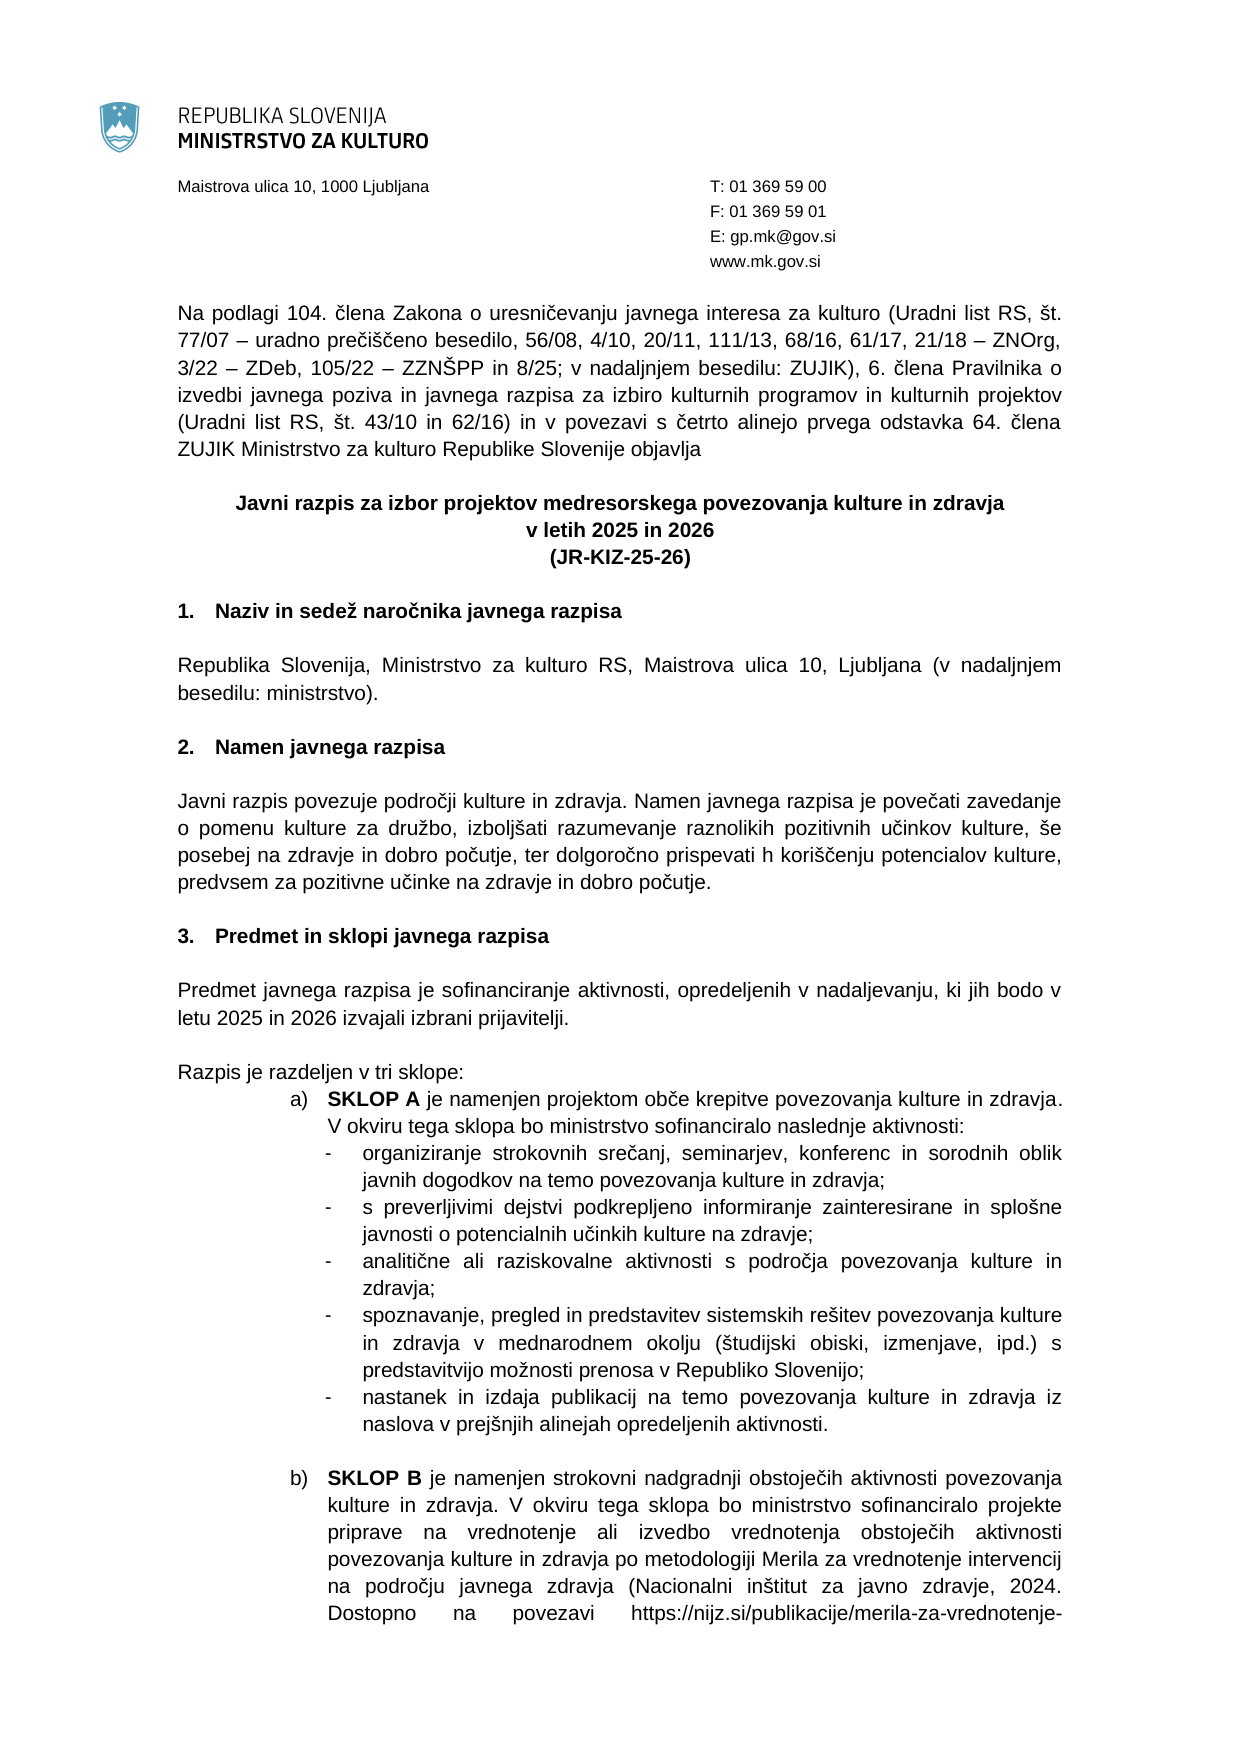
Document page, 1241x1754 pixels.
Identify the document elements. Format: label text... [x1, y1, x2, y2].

text Razpis je razdeljen v tri sklope: [177, 1057, 1063, 1084]
text (JR-KIZ-25-26) [177, 543, 1063, 570]
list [290, 1464, 1063, 1626]
picture [0, 0, 709, 160]
list s preverljivimi dejstvi podkrepljeno informiranje zainteresirane in splošne javnosti o potencialnih učinkih kulture na zdravje; [325, 1193, 1063, 1247]
list nastanek in izdaja publikacij na temo povezovanja kulture in zdravja iz naslova v prejšnjih alinejah opredeljenih aktivnosti. [325, 1382, 1063, 1437]
text Predmet javnega razpisa je sofinanciranje aktivnosti, opredeljenih v nadaljevanju, ki jih bodo v letu 2025 in 2026 izvajali izbrani prijavitelji. [177, 976, 1063, 1030]
list Naziv in sedež naročnika javnega razpisa [177, 597, 1063, 624]
list Predmet in sklopi javnega razpisa [177, 922, 1063, 949]
text Republika Slovenija, Ministrstvo za kulturo RS, Maistrova ulica 10, Ljubljana (v nadaljnjem besedilu: ministrstvo). [177, 651, 1063, 705]
list Namen javnega razpisa [177, 732, 1063, 759]
list SKLOP A je namenjen projektom obče krepitve povezovanja kulture in zdravja. V okviru tega sklopa bo ministrstvo sofinanciralo naslednje aktivnosti: [290, 1084, 1063, 1139]
text v letih 2025 in 2026 [177, 516, 1063, 543]
text Javni razpis povezuje področji kulture in zdravja. Namen javnega razpisa je povečati zavedanje o pomenu kulture za družbo, izboljšati razumevanje raznolikih pozitivnih učinkov kulture, še posebej na zdravje in dobro počutje, ter dolgoročno prispevati h koriščenju potencialov kulture, predvsem za pozitivne učinke na zdravje in dobro počutje. [177, 787, 1063, 895]
text Javni razpis za izbor projektov medresorskega povezovanja kulture in zdravja [177, 489, 1063, 516]
text Na podlagi 104. člena Zakona o uresničevanju javnega interesa za kulturo (Uradni list RS, št. 77/07 – uradno prečiščeno besedilo, 56/08, 4/10, 20/11, 111/13, 68/16, 61/17, 21/18 – ZNOrg, 3/22 – ZDeb, 105/22 – ZZNŠPP in 8/25; v nadaljnjem besedilu: ZUJIK), 6. člena Pravilnika o izvedbi javnega poziva in javnega razpisa za izbiro kulturnih programov in kulturnih projektov (Uradni list RS, št. 43/10 in 62/16) in v povezavi s četrto alinejo prvega odstavka 64. člena ZUJIK Ministrstvo za kulturo Republike Slovenije objavlja [177, 299, 1063, 462]
list analitične ali raziskovalne aktivnosti s področja povezovanja kulture in zdravja; [325, 1247, 1063, 1301]
list spoznavanje, pregled in predstavitev sistemskih rešitev povezovanja kulture in zdravja v mednarodnem okolju (študijski obiski, izmenjave, ipd.) s predstavitvijo možnosti prenosa v Republiko Slovenijo; [325, 1301, 1063, 1382]
list organiziranje strokovnih srečanj, seminarjev, konferenc in sorodnih oblik javnih dogodkov na temo povezovanja kulture in zdravja; [325, 1139, 1063, 1193]
